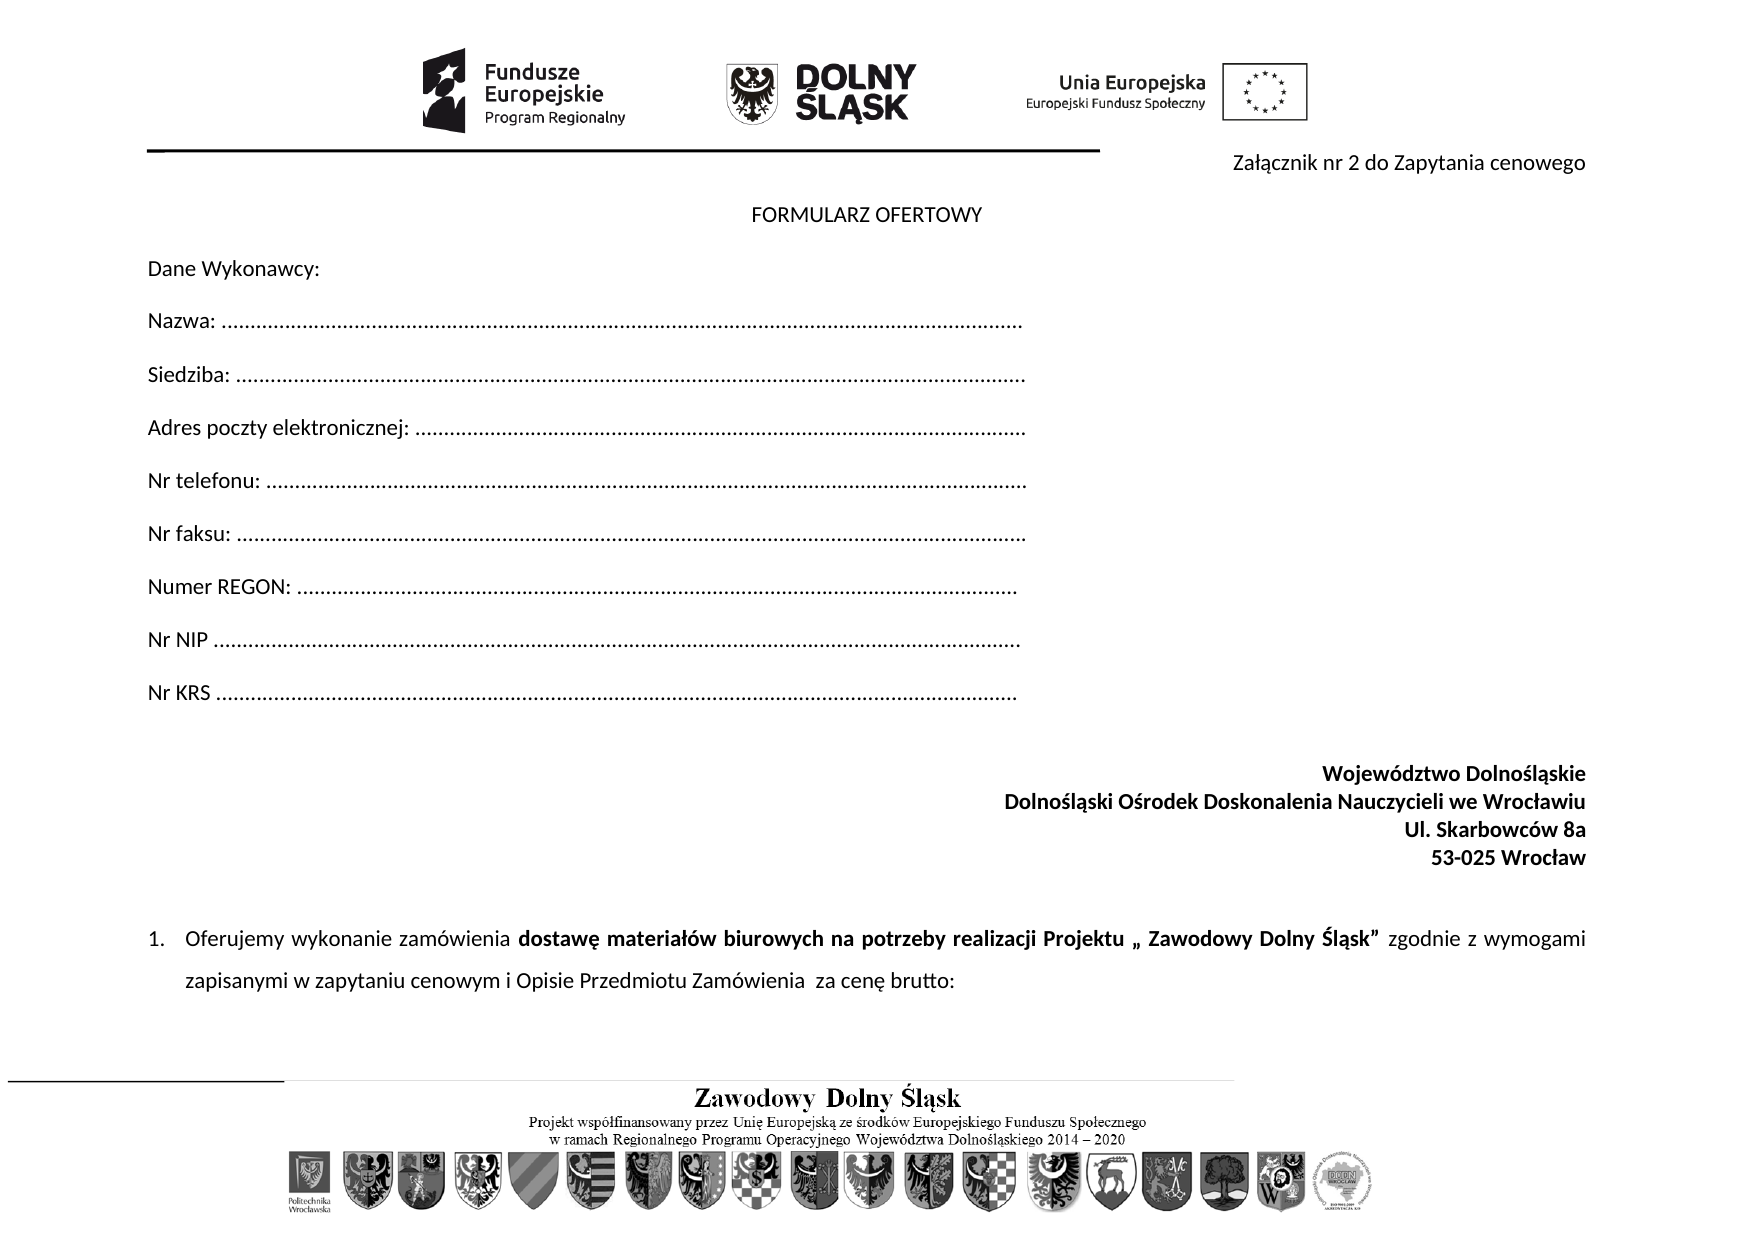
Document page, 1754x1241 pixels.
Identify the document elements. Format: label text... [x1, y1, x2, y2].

text Adres poczty elektronicznej: .......................................................................................................... [148, 413, 1586, 441]
text Dane Wykonawcy: [148, 254, 1586, 282]
text Nr KRS ........................................................................................................................................... [148, 678, 1586, 706]
text Nr NIP ............................................................................................................................................ [148, 625, 1586, 653]
text Siedziba: ......................................................................................................................................... [148, 360, 1586, 388]
text Nazwa: ........................................................................................................................................... [148, 307, 1586, 335]
text Ul. Skarbowców 8a [148, 815, 1586, 843]
picture [405, 44, 1329, 139]
text Dolnośląski Ośrodek Doskonalenia Nauczycieli we Wrocławiu [148, 787, 1586, 815]
picture [284, 1081, 1376, 1215]
text FORMULARZ OFERTOWY [148, 201, 1586, 229]
list Oferujemy wykonanie zamówienia dostawę materiałów biurowych na potrzeby realizacji Projektu „ Zawodowy Dolny Śląsk” zgodnie z wymogami zapisanymi w zapytaniu cenowym i Opisie Przedmiotu Zamówienia za cenę brutto: [148, 924, 1586, 994]
text Numer REGON: ............................................................................................................................. [148, 572, 1586, 600]
text 53-025 Wrocław [148, 843, 1586, 871]
text Nr faksu: ......................................................................................................................................... [148, 519, 1586, 547]
text Załącznik nr 2 do Zapytania cenowego [148, 148, 1586, 176]
text Województwo Dolnośląskie [148, 759, 1586, 787]
text Nr telefonu: .................................................................................................................................... [148, 466, 1586, 494]
